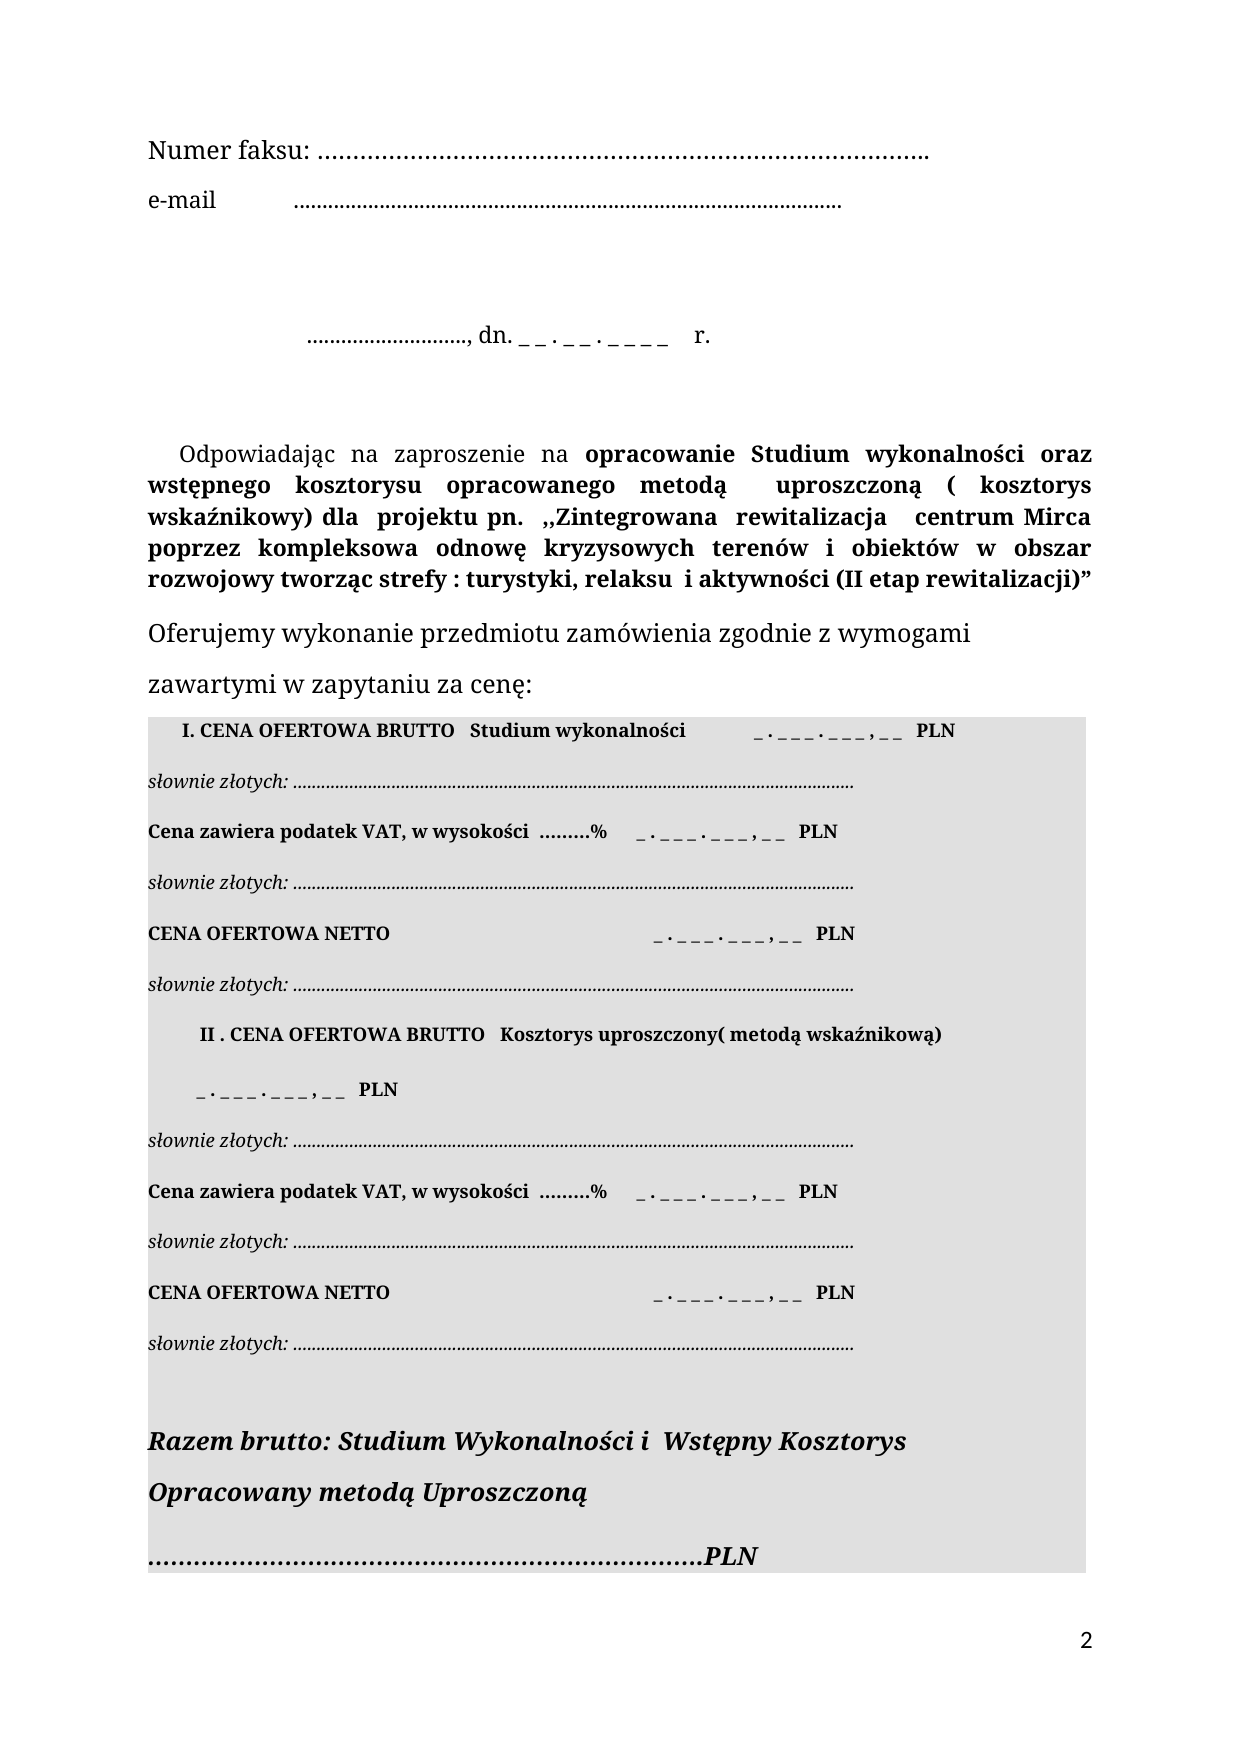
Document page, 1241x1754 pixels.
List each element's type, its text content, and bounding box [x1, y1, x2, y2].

text słownie złotych: ........................................................................................................................ [148, 1127, 1086, 1153]
text Cena zawiera podatek VAT, w wysokości ………% _ . _ _ _ . _ _ _ , _ _ PLN [148, 1178, 1086, 1204]
text ……………………………………………………………….PLN [148, 1538, 1086, 1573]
text CENA OFERTOWA NETTO _ . _ _ _ . _ _ _ , _ _ PLN [148, 1279, 1086, 1305]
text e-mail ................................................................................................ [148, 184, 1196, 215]
text CENA OFERTOWA NETTO _ . _ _ _ . _ _ _ , _ _ PLN [148, 920, 1086, 946]
text słownie złotych: ........................................................................................................................ [148, 971, 1086, 996]
text _ . _ _ _ . _ _ _ , _ _ PLN [148, 1077, 1086, 1102]
text słownie złotych: ........................................................................................................................ [148, 869, 1086, 895]
text Odpowiadając na zaproszenie na opracowanie Studium wykonalności oraz wstępnego kosztorysu opracowanego metodą uproszczoną ( kosztorys wskaźnikowy) dla projektu pn. ,,Zintegrowana rewitalizacja centrum Mirca poprzez kompleksowa odnowę kryzysowych terenów i obiektów w obszar rozwojowy tworząc strefy : turystyki, relaksu i aktywności (II etap rewitalizacji)” [148, 438, 1093, 594]
text I. CENA OFERTOWA BRUTTO Studium wykonalności _ . _ _ _ . _ _ _ , _ _ PLN [148, 717, 1086, 743]
text Numer faksu: ………………………………………………………………………….. [148, 133, 1093, 167]
list Oferujemy wykonanie przedmiotu zamówienia zgodnie z wymogami zawartymi w zapytaniu za cenę: [148, 615, 1093, 700]
text słownie złotych: ........................................................................................................................ [148, 768, 1086, 793]
text ............................, dn. _ _ . _ _ . _ _ _ _ r. [129, 319, 1093, 351]
text Razem brutto: Studium Wykonalności i Wstępny Kosztorys Opracowany metodą Uproszczoną [148, 1424, 1086, 1509]
text słownie złotych: ........................................................................................................................ [148, 1330, 1086, 1356]
text słownie złotych: ........................................................................................................................ [148, 1229, 1086, 1254]
text II . CENA OFERTOWA BRUTTO Kosztorys uproszczony( metodą wskaźnikową) [148, 1022, 1086, 1047]
text Cena zawiera podatek VAT, w wysokości ………% _ . _ _ _ . _ _ _ , _ _ PLN [148, 819, 1086, 844]
